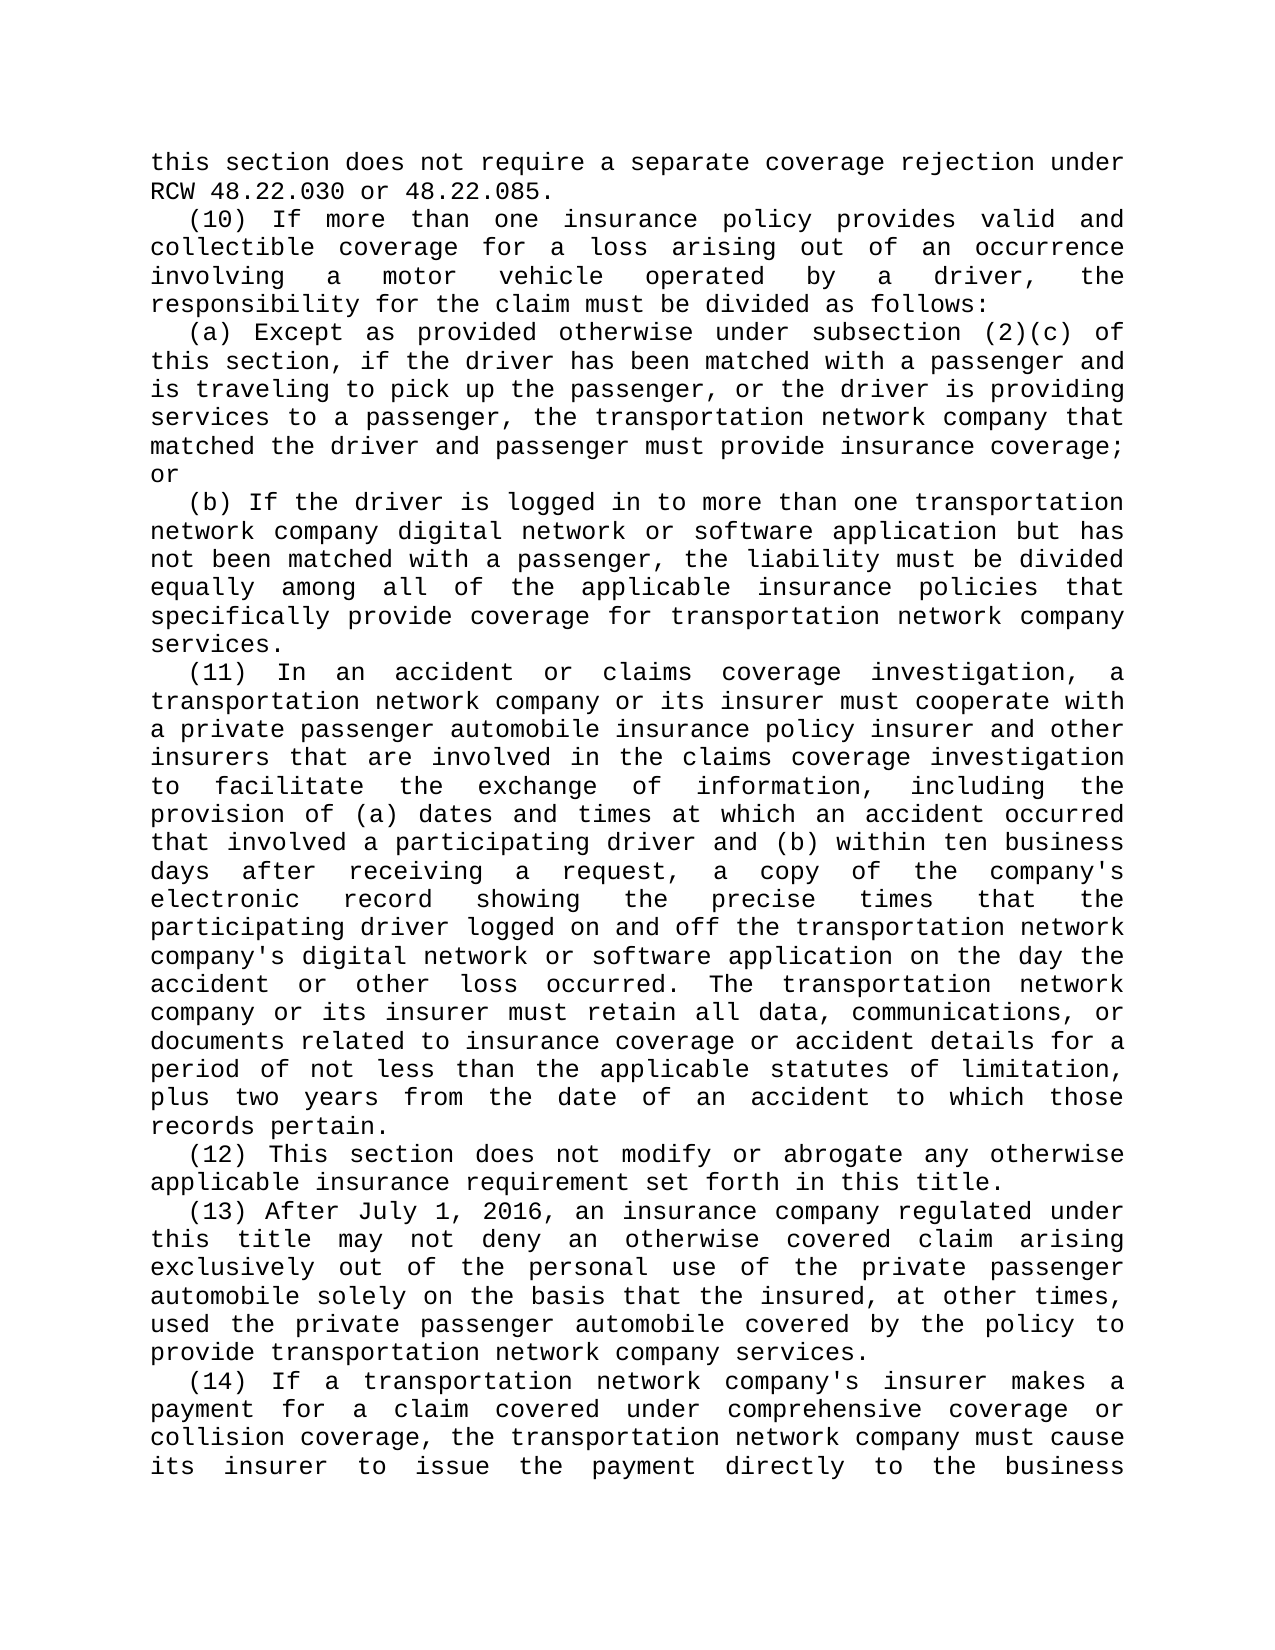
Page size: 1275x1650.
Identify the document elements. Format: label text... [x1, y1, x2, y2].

text (11) In an accident or claims coverage investigation, a transportation network company or its insurer must cooperate with a private passenger automobile insurance policy insurer and other insurers that are involved in the claims coverage investigation to facilitate the exchange of information, including the provision of (a) dates and times at which an accident occurred that involved a participating driver and (b) within ten business days after receiving a request, a copy of the company's electronic record showing the precise times that the participating driver logged on and off the transportation network company's digital network or software application on the day the accident or other loss occurred. The transportation network company or its insurer must retain all data, communications, or documents related to insurance coverage or accident details for a period of not less than the applicable statutes of limitation, plus two years from the date of an accident to which those records pertain. [150, 660, 1125, 1142]
text (10) If more than one insurance policy provides valid and collectible coverage for a loss arising out of an occurrence involving a motor vehicle operated by a driver, the responsibility for the claim must be divided as follows: [150, 207, 1125, 320]
text (a) Except as provided otherwise under subsection (2)(c) of this section, if the driver has been matched with a passenger and is traveling to pick up the passenger, or the driver is providing services to a passenger, the transportation network company that matched the driver and passenger must provide insurance coverage; or [150, 320, 1125, 490]
text (b) If the driver is logged in to more than one transportation network company digital network or software application but has not been matched with a passenger, the liability must be divided equally among all of the applicable insurance policies that specifically provide coverage for transportation network company services. [150, 490, 1125, 660]
text (12) This section does not modify or abrogate any otherwise applicable insurance requirement set forth in this title. [150, 1142, 1125, 1198]
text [150, 1368, 1125, 1482]
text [150, 150, 1125, 207]
text (13) After July 1, 2016, an insurance company regulated under this title may not deny an otherwise covered claim arising exclusively out of the personal use of the private passenger automobile solely on the basis that the insured, at other times, used the private passenger automobile covered by the policy to provide transportation network company services. [150, 1198, 1125, 1368]
